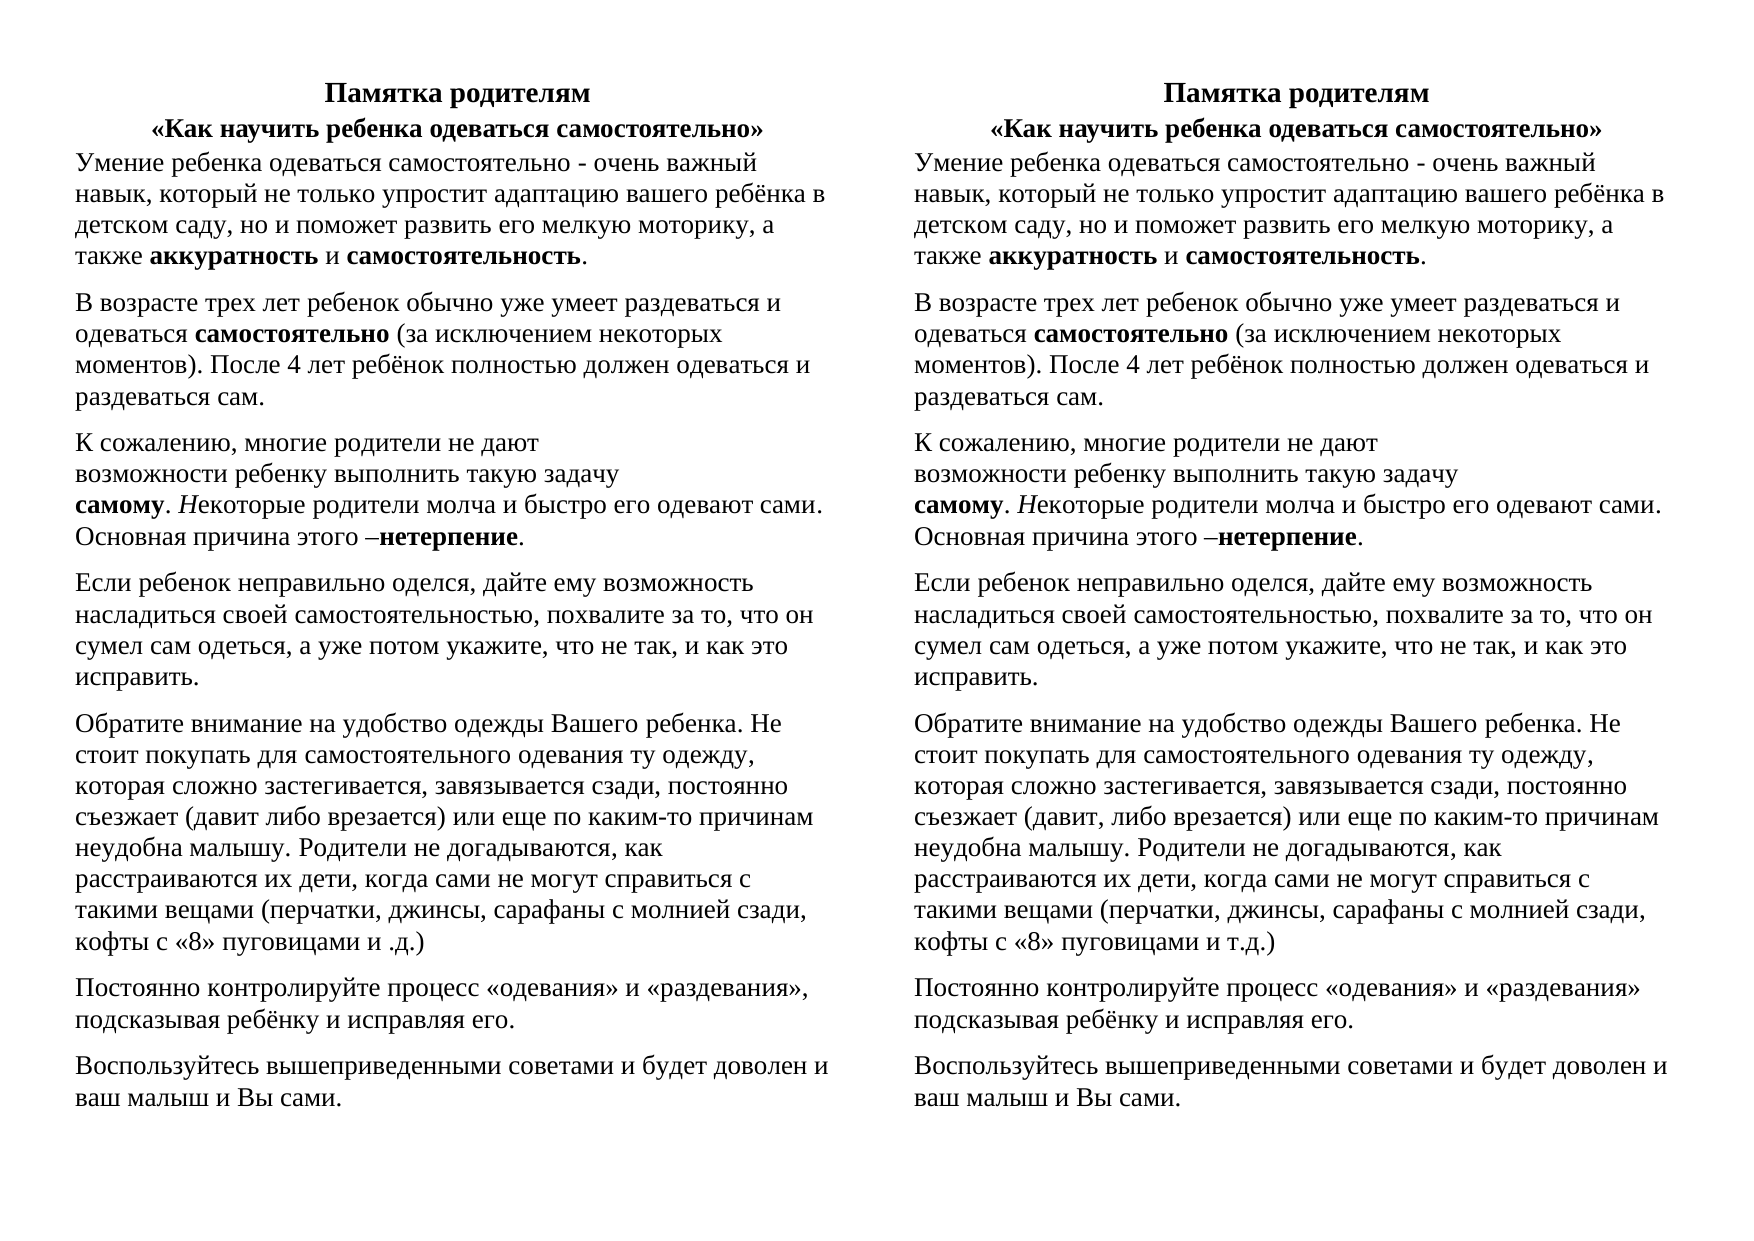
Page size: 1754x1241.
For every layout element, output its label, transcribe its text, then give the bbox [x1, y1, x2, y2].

text Обратите внимание на удобство одежды Вашего ребенка. Не стоит покупать для самостоятельного одевания ту одежду, которая сложно застегивается, завязывается сзади, постоянно съезжает (давит либо врезается) или еще по каким-то причинам неудобна малышу. Родители не догадываются, как расстраиваются их дети, когда сами не могут справиться с такими вещами (перчатки, джинсы, сарафаны с молнией сзади, кофты с «8» пуговицами и .д.) [75, 707, 840, 956]
text Умение ребенка одеваться самостоятельно - очень важный навык, который не только упростит адаптацию вашего ребёнка в детском саду, но и поможет развить его мелкую моторику, а также аккуратность и самостоятельность. [75, 146, 840, 271]
text В возрасте трех лет ребенок обычно уже умеет раздеваться и одеваться самостоятельно (за исключением некоторых моментов). После 4 лет ребёнок полностью должен одеваться и раздеваться сам. [914, 286, 1679, 411]
text Обратите внимание на удобство одежды Вашего ребенка. Не стоит покупать для самостоятельного одевания ту одежду, которая сложно застегивается, завязывается сзади, постоянно съезжает (давит, либо врезается) или еще по каким-то причинам неудобна малышу. Родители не догадываются, как расстраиваются их дети, когда сами не могут справиться с такими вещами (перчатки, джинсы, сарафаны с молнией сзади, кофты с «8» пуговицами и т.д.) [914, 707, 1679, 956]
text «Как научить ребенка одеваться самостоятельно» [75, 112, 840, 143]
text Если ребенок неправильно оделся, дайте ему возможность насладиться своей самостоятельностью, похвалите за то, что он сумел сам одеться, а уже потом укажите, что не так, и как это исправить. [914, 567, 1679, 691]
text «Как научить ребенка одеваться самостоятельно» [914, 112, 1679, 143]
text Постоянно контролируйте процесс «одевания» и «раздевания» подсказывая ребёнку и исправляя его. [914, 972, 1679, 1034]
text Если ребенок неправильно оделся, дайте ему возможность насладиться своей самостоятельностью, похвалите за то, что он сумел сам одеться, а уже потом укажите, что не так, и как это исправить. [75, 567, 840, 691]
text К сожалению, многие родители не дают возможности ребенку выполнить такую задачу самому. Некоторые родители молча и быстро его одевают сами. Основная причина этого –нетерпение. [914, 426, 1679, 551]
text Воспользуйтесь вышеприведенными советами и будет доволен и ваш малыш и Вы сами. [914, 1049, 1679, 1112]
text Постоянно контролируйте процесс «одевания» и «раздевания», подсказывая ребёнку и исправляя его. [75, 972, 840, 1034]
text Умение ребенка одеваться самостоятельно - очень важный навык, который не только упростит адаптацию вашего ребёнка в детском саду, но и поможет развить его мелкую моторику, а также аккуратность и самостоятельность. [914, 146, 1679, 271]
text Памятка родителям [75, 75, 840, 108]
text К сожалению, многие родители не дают возможности ребенку выполнить такую задачу самому. Некоторые родители молча и быстро его одевают сами. Основная причина этого –нетерпение. [75, 426, 840, 551]
text Воспользуйтесь вышеприведенными советами и будет доволен и ваш малыш и Вы сами. [75, 1049, 840, 1112]
text Памятка родителям [914, 75, 1679, 108]
text В возрасте трех лет ребенок обычно уже умеет раздеваться и одеваться самостоятельно (за исключением некоторых моментов). После 4 лет ребёнок полностью должен одеваться и раздеваться сам. [75, 286, 840, 411]
